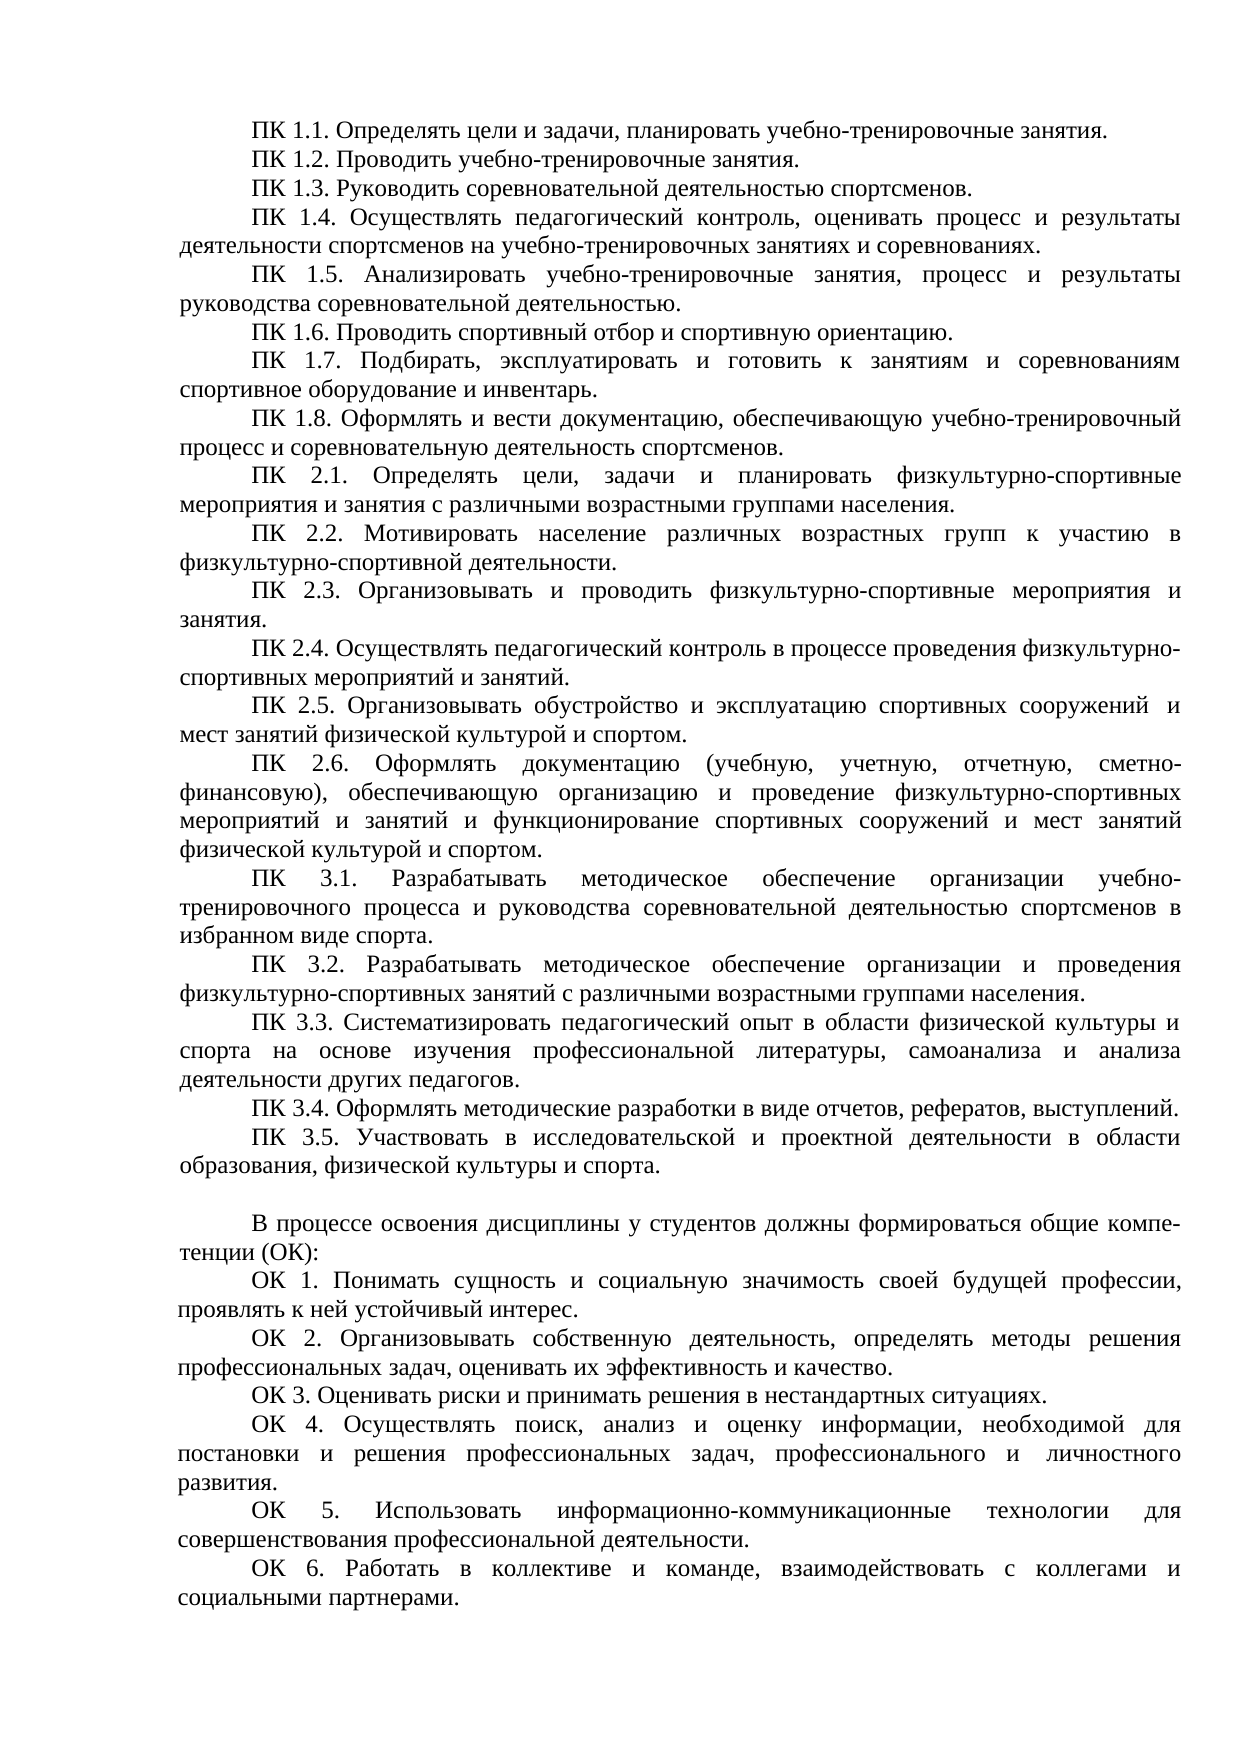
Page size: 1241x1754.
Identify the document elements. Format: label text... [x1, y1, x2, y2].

text ПК 1.6. Проводить спортивный отбор и спортивную ориентацию. [251, 317, 1203, 345]
text ПК 3.3. Систематизировать педагогический опыт в области физической культуры и спорта на основе изучения профессиональной литературы, самоанализа и анализа деятельности других педагогов. [179, 1007, 1181, 1093]
text ПК 2.6. Оформлять документацию (учебную, учетную, отчетную, сметно- финансовую), обеспечивающую организацию и проведение физкультурно-спортивных мероприятий и занятий и функционирование спортивных сооружений и мест занятий физической культурой и спортом. [179, 748, 1182, 863]
text ПК 2.2. Мотивировать население различных возрастных групп к участию в физкультурно-спортивной деятельности. [179, 518, 1181, 575]
text ПК 1.7. Подбирать, эксплуатировать и готовить к занятиям и соревнованиям спортивное оборудование и инвентарь. [179, 345, 1181, 403]
text ПК 3.2. Разрабатывать методическое обеспечение организации и проведения физкультурно-спортивных занятий с различными возрастными группами населения. [179, 949, 1181, 1007]
text ПК 1.5. Анализировать учебно-тренировочные занятия, процесс и результаты руководства соревновательной деятельностью. [179, 259, 1181, 317]
text ОК 3. Оценивать риски и принимать решения в нестандартных ситуациях. [251, 1381, 1203, 1409]
text ПК 2.1. Определять цели, задачи и планировать физкультурно-спортивные мероприятия и занятия с различными возрастными группами населения. [179, 460, 1182, 518]
text ПК 1.3. Руководить соревновательной деятельностью спортсменов. [251, 173, 1203, 201]
text ПК 3.4. Оформлять методические разработки в виде отчетов, рефератов, выступлений. [251, 1093, 1203, 1122]
text ПК 2.4. Осуществлять педагогический контроль в процессе проведения физкультурно- спортивных мероприятий и занятий. [179, 633, 1181, 690]
text ОК 2. Организовывать собственную деятельность, определять методы решения профессиональных задач, оценивать их эффективность и качество. [177, 1323, 1181, 1380]
text ПК 2.3. Организовывать и проводить физкультурно-спортивные мероприятия и занятия. [179, 575, 1181, 633]
text ПК 3.5. Участвовать в исследовательской и проектной деятельности в области образования, физической культуры и спорта. [179, 1122, 1181, 1179]
text ПК 1.1. Определять цели и задачи, планировать учебно-тренировочные занятия. ПК 1.2. Проводить учебно-тренировочные занятия. [251, 115, 1109, 173]
text ОК 4. Осуществлять поиск, анализ и оценку информации, необходимой для постановки и решения профессиональных задач, профессионального и личностного развития. [177, 1409, 1181, 1496]
text ПК 1.4. Осуществлять педагогический контроль, оценивать процесс и результаты деятельности спортсменов на учебно-тренировочных занятиях и соревнованиях. [179, 202, 1181, 259]
text ОК 5. Использовать информационно-коммуникационные технологии для совершенствования профессиональной деятельности. [177, 1496, 1181, 1553]
text ПК 3.1. Разрабатывать методическое обеспечение организации учебно- тренировочного процесса и руководства соревновательной деятельностью спортсменов в избранном виде спорта. [179, 863, 1181, 949]
text ПК 2.5. Организовывать обустройство и эксплуатацию спортивных сооружений и мест занятий физической культурой и спортом. [179, 690, 1181, 748]
text В процессе освоения дисциплины у студентов должны формироваться общие компе- тенции (ОК): [179, 1208, 1182, 1265]
text ОК 1. Понимать сущность и социальную значимость своей будущей профессии, проявлять к ней устойчивый интерес. [177, 1265, 1182, 1323]
text ПК 1.8. Оформлять и вести документацию, обеспечивающую учебно-тренировочный процесс и соревновательную деятельность спортсменов. [179, 403, 1182, 460]
text ОК 6. Работать в коллективе и команде, взаимодействовать с коллегами и социальными партнерами. [177, 1553, 1181, 1611]
